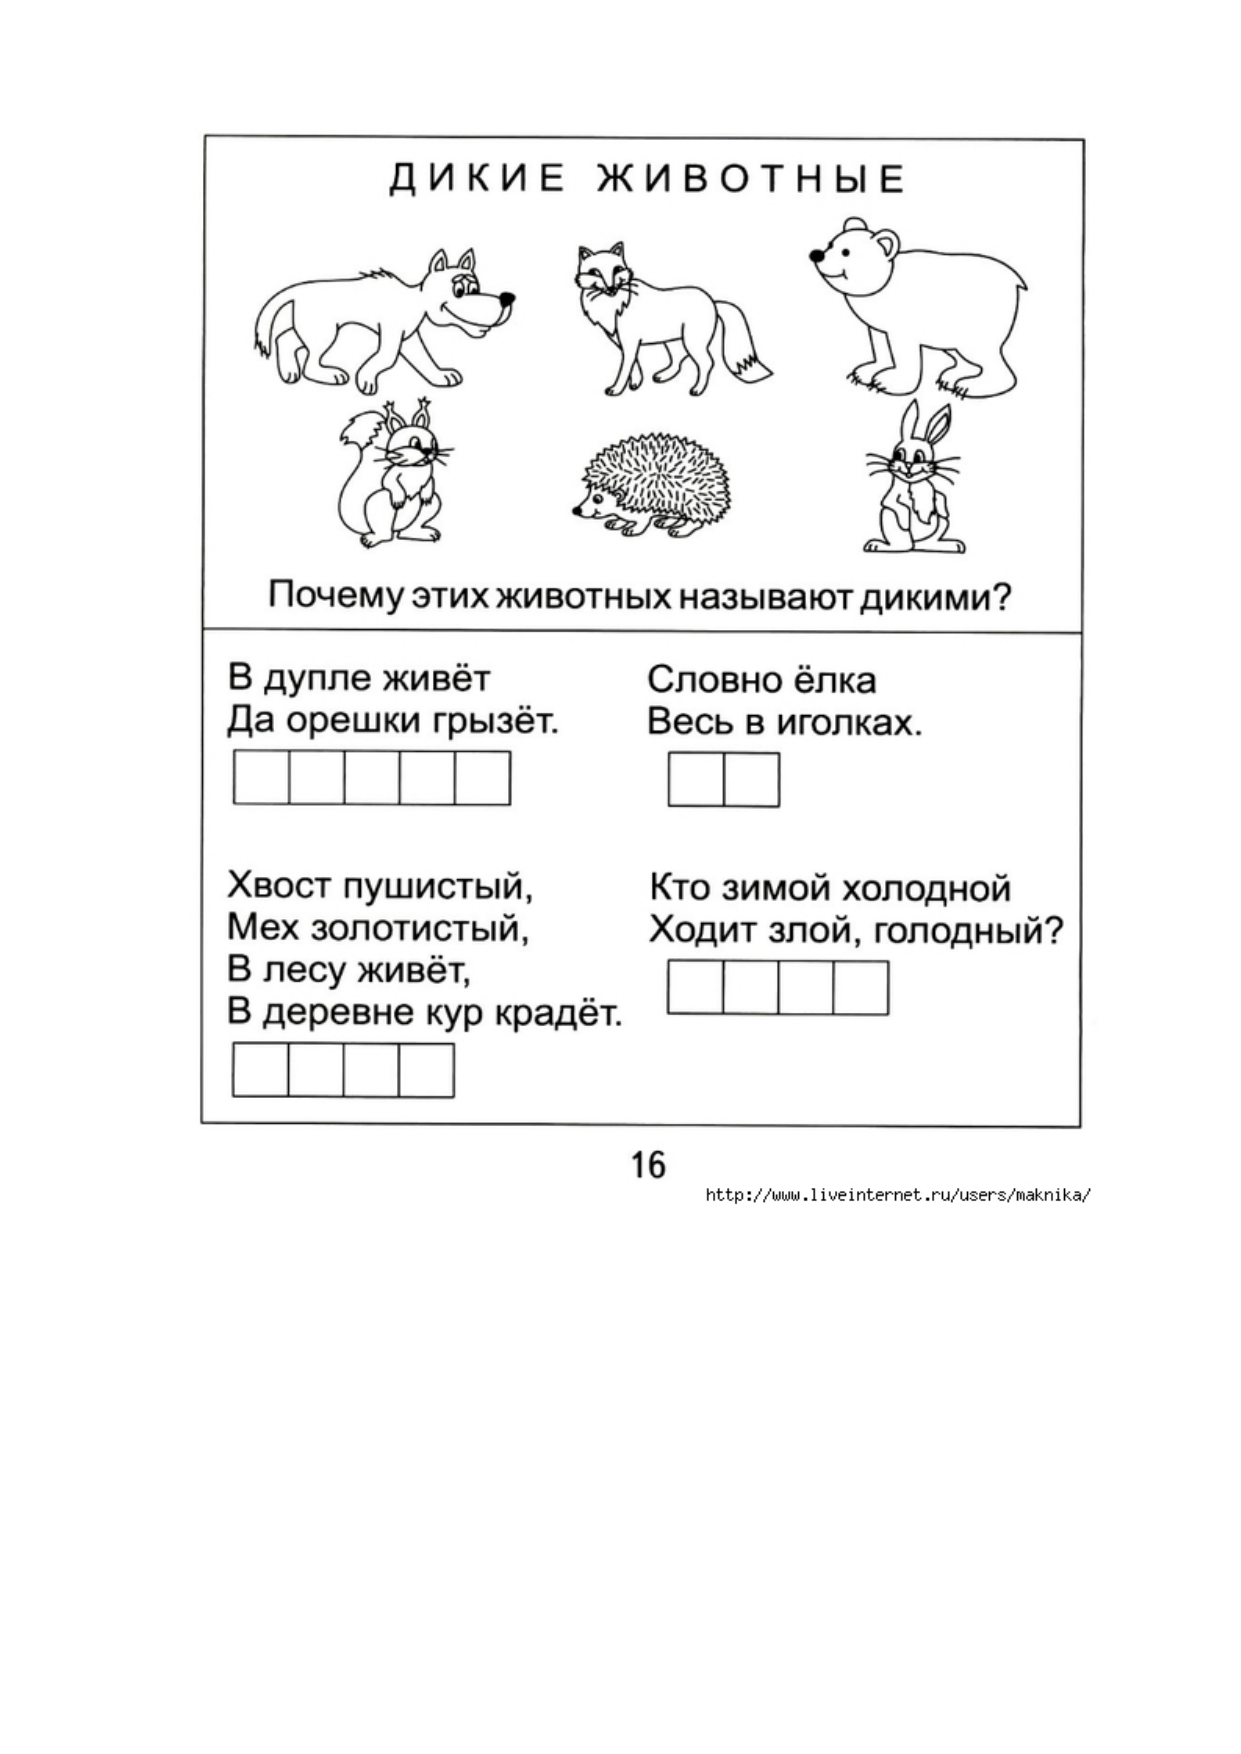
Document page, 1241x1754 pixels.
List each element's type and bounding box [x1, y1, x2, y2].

picture [177, 118, 1099, 1212]
